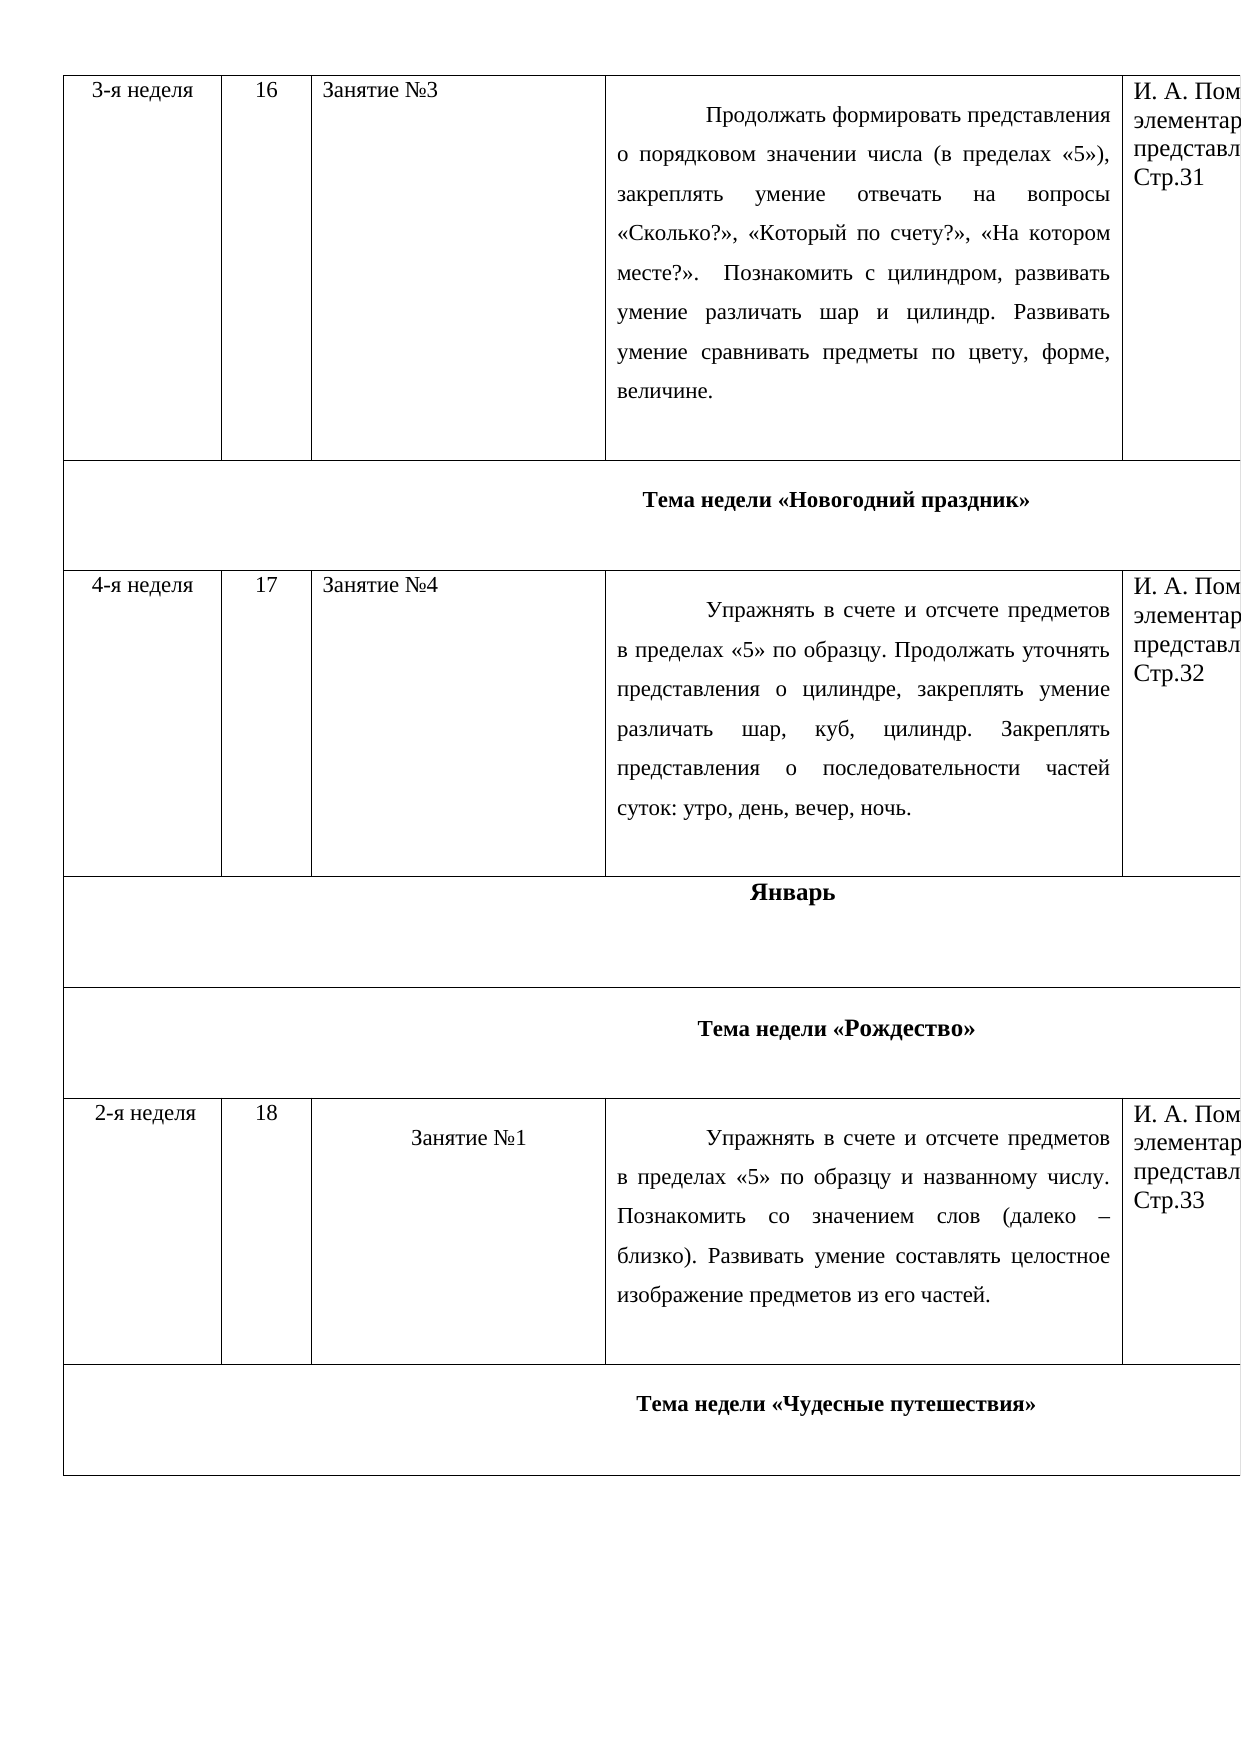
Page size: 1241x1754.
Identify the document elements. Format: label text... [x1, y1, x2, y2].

table_cell Занятие №1 [312, 1099, 605, 1364]
table_cell 3-я неделя [64, 76, 221, 460]
table_cell И. А. Помораева «Формирование элементарных математических представлений: средняя группа». Стр.31 [1123, 76, 1240, 460]
table_cell Занятие №3 [312, 76, 605, 460]
table_cell 17 [222, 571, 311, 876]
table_cell Январь [64, 877, 1240, 987]
table_cell 18 [222, 1099, 311, 1364]
table_cell 16 [222, 76, 311, 460]
table_cell Тема недели «Чудесные путешествия» [64, 1365, 1240, 1474]
table_cell 2-я неделя [64, 1099, 221, 1364]
table_cell Занятие №4 [312, 571, 605, 876]
table_cell Упражнять в счете и отсчете предметов в пределах «5» по образцу и названному числу. Познакомить со значением слов (далеко – близко). Развивать умение составлять целостное изображение предметов из его частей. [606, 1099, 1122, 1364]
table_cell Тема недели «Новогодний праздник» [64, 461, 1240, 570]
table_cell И. А. Помораева «Формирование элементарных математических представлений: средняя группа». Стр.32 [1123, 571, 1240, 876]
table_cell 4-я неделя [64, 571, 221, 876]
table_cell Упражнять в счете и отсчете предметов в пределах «5» по образцу. Продолжать уточнять представления о цилиндре, закреплять умение различать шар, куб, цилиндр. Закреплять представления о последовательности частей суток: утро, день, вечер, ночь. [606, 571, 1122, 876]
table_cell Продолжать формировать представления о порядковом значении числа (в пределах «5»), закреплять умение отвечать на вопросы «Сколько?», «Который по счету?», «На котором месте?». Познакомить с цилиндром, развивать умение различать шар и цилиндр. Развивать умение сравнивать предметы по цвету, форме, величине. [606, 76, 1122, 460]
table_cell Тема недели «Рождество» [64, 988, 1240, 1098]
table_cell И. А. Помораева «Формирование элементарных математических представлений: средняя группа». Стр.33 [1123, 1099, 1240, 1364]
